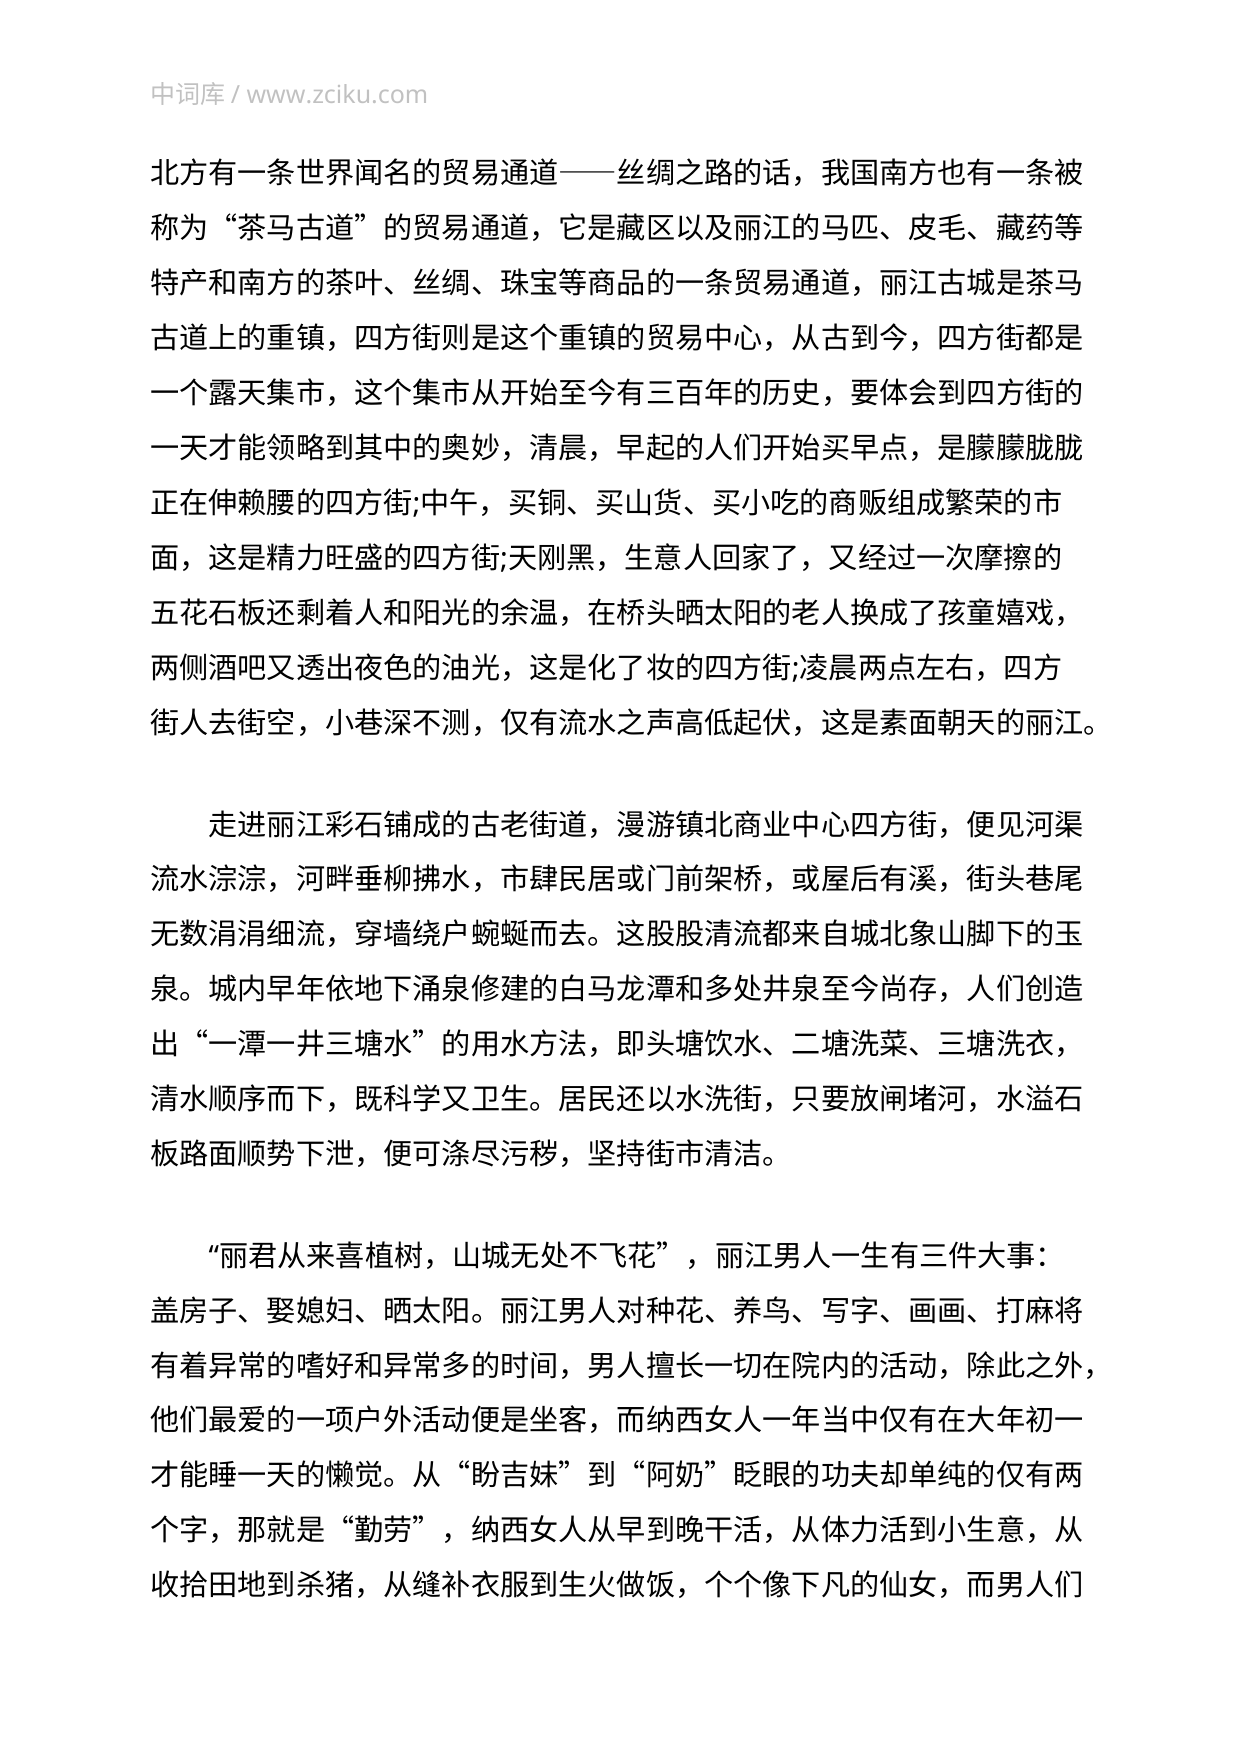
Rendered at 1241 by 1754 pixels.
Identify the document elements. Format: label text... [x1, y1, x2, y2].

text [150, 1232, 1090, 1604]
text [150, 150, 1090, 742]
text 走进丽江彩石铺成的古老街道，漫游镇北商业中心四方街，便见河渠流水淙淙，河畔垂柳拂水，市肆民居或门前架桥，或屋后有溪，街头巷尾无数涓涓细流，穿墙绕户蜿蜒而去。这股股清流都来自城北象山脚下的玉泉。城内早年依地下涌泉修建的白马龙潭和多处井泉至今尚存，人们创造出“一潭一井三塘水”的用水方法，即头塘饮水、二塘洗菜、三塘洗衣，清水顺序而下，既科学又卫生。居民还以水洗街，只要放闸堵河，水溢石板路面顺势下泄，便可涤尽污秽，坚持街市清洁。 [150, 801, 1090, 1173]
